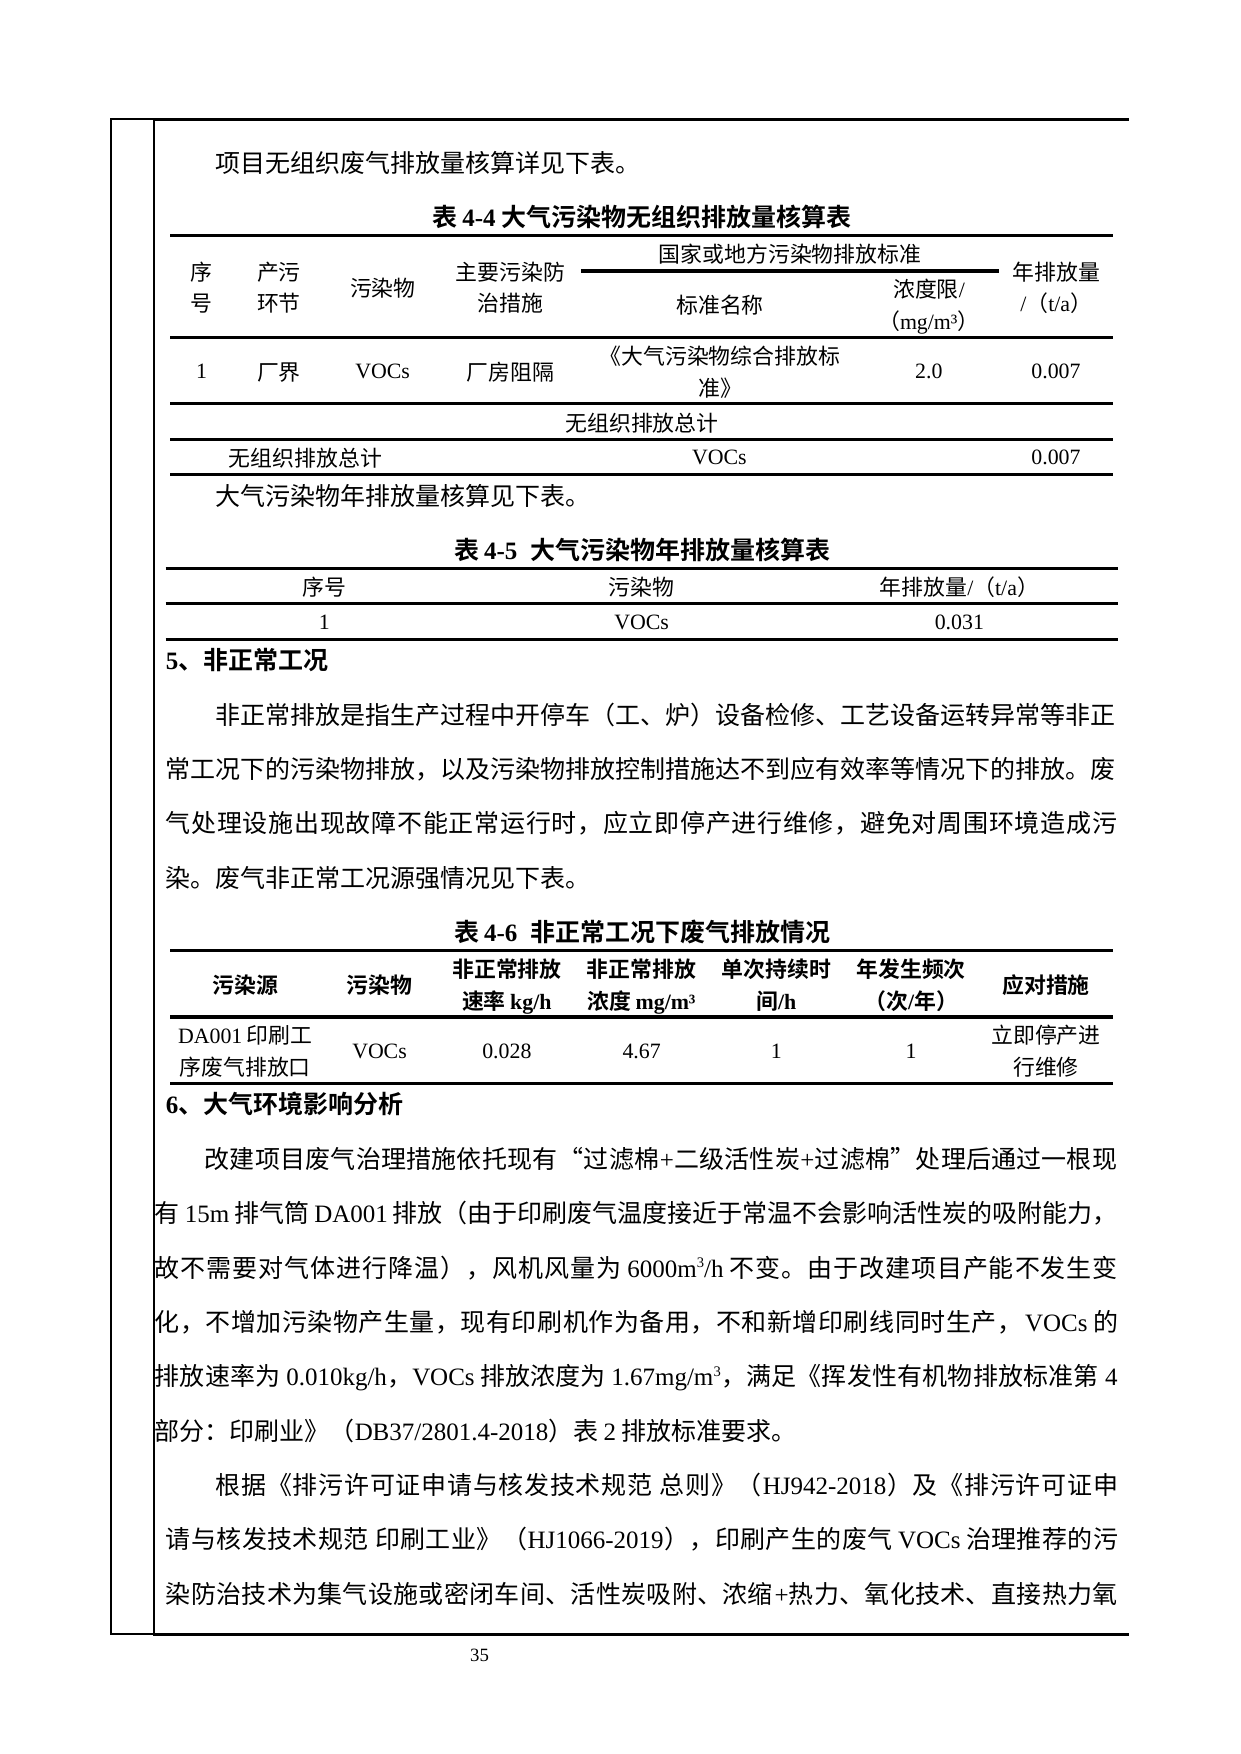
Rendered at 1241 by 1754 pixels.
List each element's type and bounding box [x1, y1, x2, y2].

table_cell [155, 121, 1129, 1633]
table_cell [112, 120, 153, 1633]
